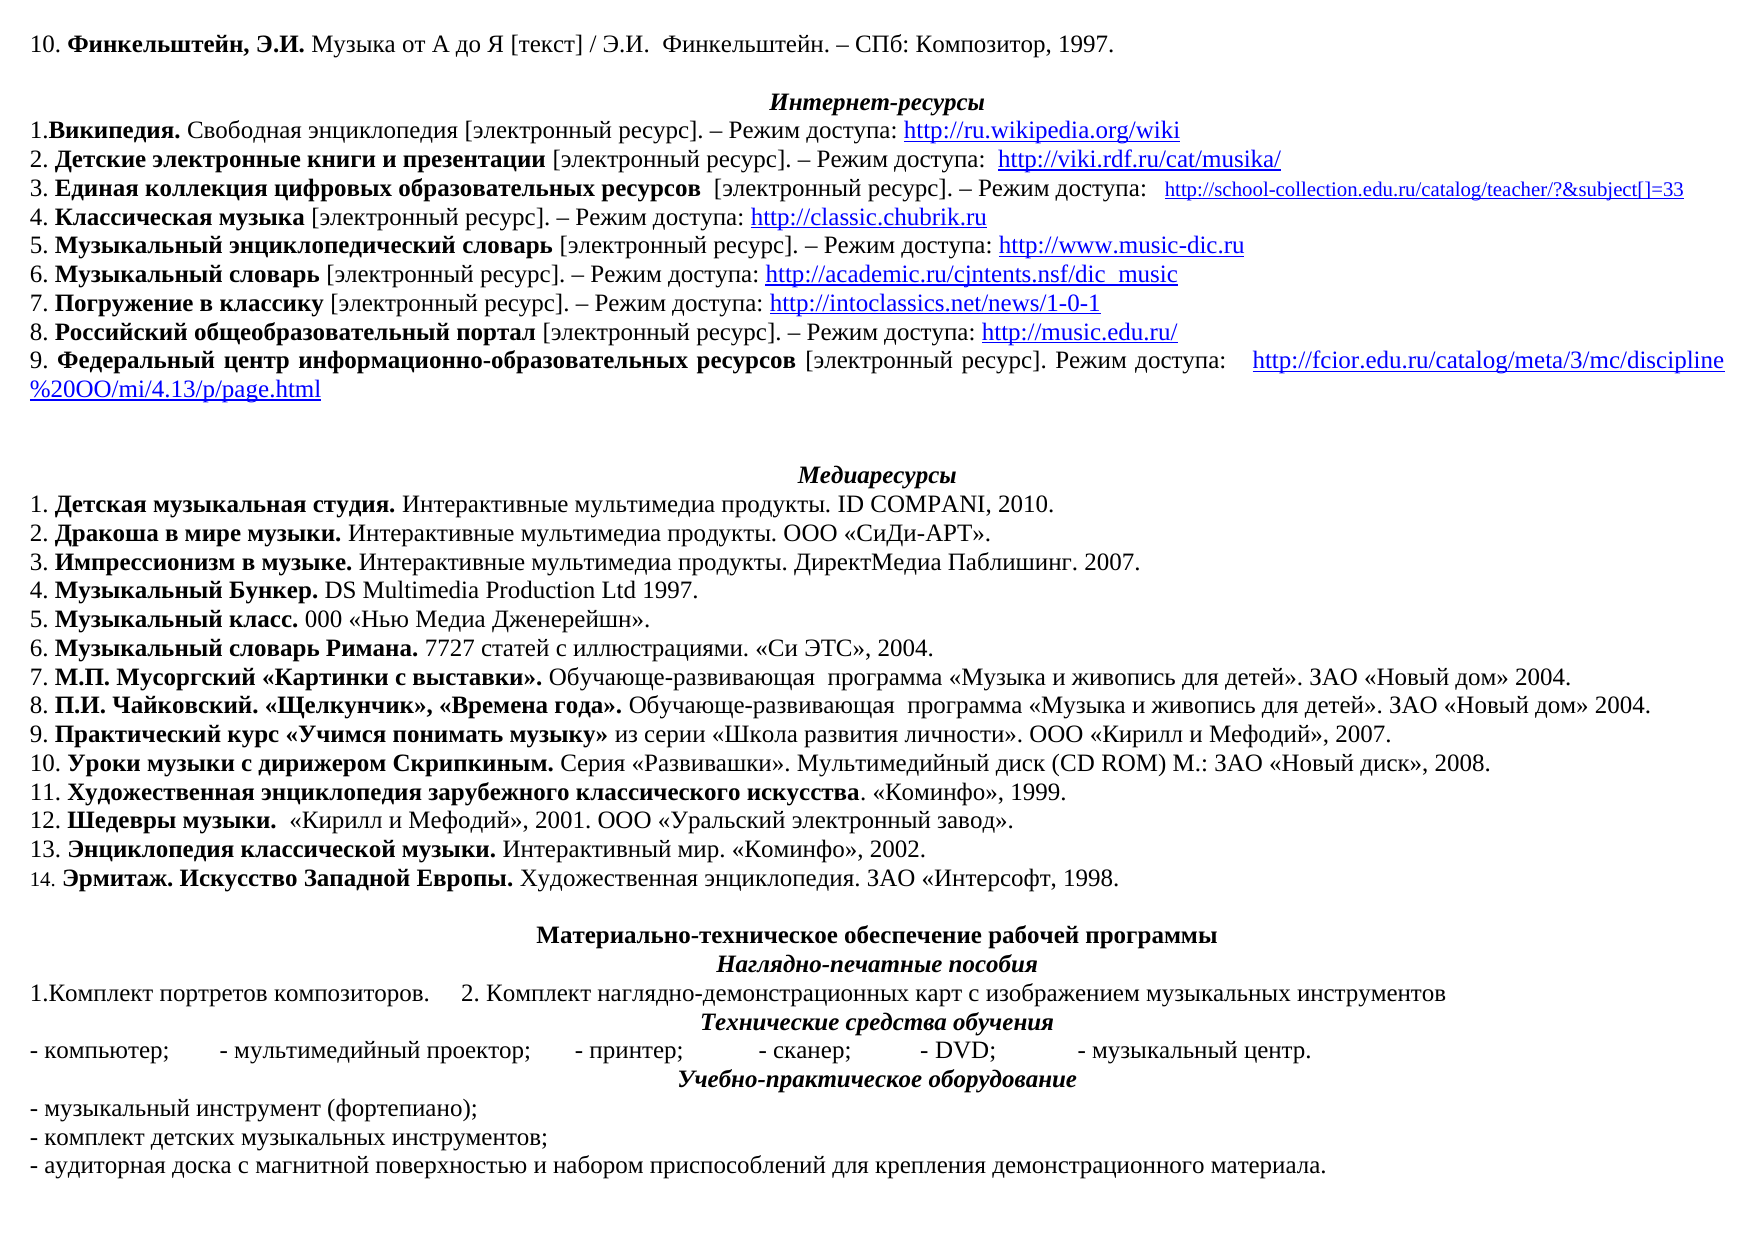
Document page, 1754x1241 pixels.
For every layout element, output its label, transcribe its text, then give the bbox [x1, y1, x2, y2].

text 1.Комплект портретов композиторов. 2. Комплект наглядно-демонстрационных карт с изображением музыкальных инструментов [29, 978, 1724, 1007]
text 4. Музыкальный Бункер. DS Multimedia Production Ltd 1997. [29, 576, 1724, 604]
text 2. Дракоша в мире музыки. Интерактивные мультимедиа продукты. ООО «СиДи-АРТ». [29, 518, 1724, 547]
text - комплект детских музыкальных инструментов; [29, 1122, 1724, 1151]
text 13. Энциклопедия классической музыки. Интерактивный мир. «Коминфо», 2002. [29, 834, 1724, 863]
text 3. Единая коллекция цифровых образовательных ресурсов [электронный ресурс]. – Режим доступа: http://school-collection.edu.ru/catalog/teacher/?&subject[]=33 [29, 173, 1724, 202]
text 5. Музыкальный энциклопедический словарь [электронный ресурс]. – Режим доступа: http://www.music-dic.ru [29, 231, 1724, 259]
text 1.Википедия. Свободная энциклопедия [электронный ресурс]. – Режим доступа: http://ru.wikipedia.org/wiki [29, 116, 1724, 144]
text 10. Уроки музыки с дирижером Скрипкиным. Серия «Развивашки». Мультимедийный диск (CD ROM) М.: ЗАО «Новый диск», 2008. [29, 748, 1724, 777]
text Медиаресурсы [29, 461, 1724, 489]
text Учебно-практическое оборудование [29, 1064, 1724, 1093]
text 9. Практический курс «Учимся понимать музыку» из серии «Школа развития личности». ООО «Кирилл и Мефодий», 2007. [29, 719, 1724, 748]
text Наглядно-печатные пособия [29, 949, 1724, 978]
text 6. Музыкальный словарь Римана. 7727 статей с иллюстрациями. «Си ЭТС», 2004. [29, 633, 1724, 662]
text 7. Погружение в классику [электронный ресурс]. – Режим доступа: http://intoclassics.net/news/1-0-1 [29, 288, 1724, 317]
text Материально-техническое обеспечение рабочей программы [29, 921, 1724, 949]
text - компьютер; - мультимедийный проектор; - принтер; - сканер; - DVD; - музыкальный центр. [29, 1036, 1724, 1064]
text 3. Импрессионизм в музыке. Интерактивные мультимедиа продукты. ДиректМедиа Паблишинг. 2007. [29, 547, 1724, 576]
text 8. Российский общеобразовательный портал [электронный ресурс]. – Режим доступа: http://music.edu.ru/ [29, 317, 1724, 346]
text Технические средства обучения [29, 1007, 1724, 1036]
text - аудиторная доска с магнитной поверхностью и набором приспособлений для крепления демонстрационного материала. [29, 1151, 1724, 1179]
text 7. М.П. Мусоргский «Картинки с выставки». Обучающе-развивающая программа «Музыка и живопись для детей». ЗАО «Новый дом» 2004. [29, 662, 1724, 691]
text 12. Шедевры музыки. «Кирилл и Мефодий», 2001. ООО «Уральский электронный завод». [29, 806, 1724, 834]
text 1. Детская музыкальная студия. Интерактивные мультимедиа продукты. ID COMPANI, 2010. [29, 489, 1724, 518]
text 8. П.И. Чайковский. «Щелкунчик», «Времена года». Обучающе-развивающая программа «Музыка и живопись для детей». ЗАО «Новый дом» 2004. [29, 691, 1724, 719]
text 9. Федеральный центр информационно-образовательных ресурсов [электронный ресурс]. Режим доступа: http://fcior.edu.ru/catalog/meta/3/mc/discipline%20OO/mi/4.13/p/page.html [29, 346, 1724, 403]
text - музыкальный инструмент (фортепиано); [29, 1093, 1724, 1122]
text 6. Музыкальный словарь [электронный ресурс]. – Режим доступа: http://academic.ru/cjntents.nsf/dic_music [29, 259, 1724, 288]
text 10. Финкельштейн, Э.И. Музыка от А до Я [текст] / Э.И. Финкельштейн. – СПб: Композитор, 1997. [29, 29, 1724, 58]
text 11. Художественная энциклопедия зарубежного классического искусства. «Коминфо», 1999. [29, 777, 1724, 806]
text Интернет-ресурсы [29, 87, 1724, 116]
text 4. Классическая музыка [электронный ресурс]. – Режим доступа: http://classic.chubrik.ru [29, 202, 1724, 231]
text 5. Музыкальный класс. 000 «Нью Медиа Дженерейшн». [29, 604, 1724, 633]
text 2. Детские электронные книги и презентации [электронный ресурс]. – Режим доступа: http://viki.rdf.ru/cat/musika/ [29, 144, 1724, 173]
text 14. Эрмитаж. Искусство Западной Европы. Художественная энциклопедия. ЗАО «Интерсофт, 1998. [29, 863, 1724, 892]
